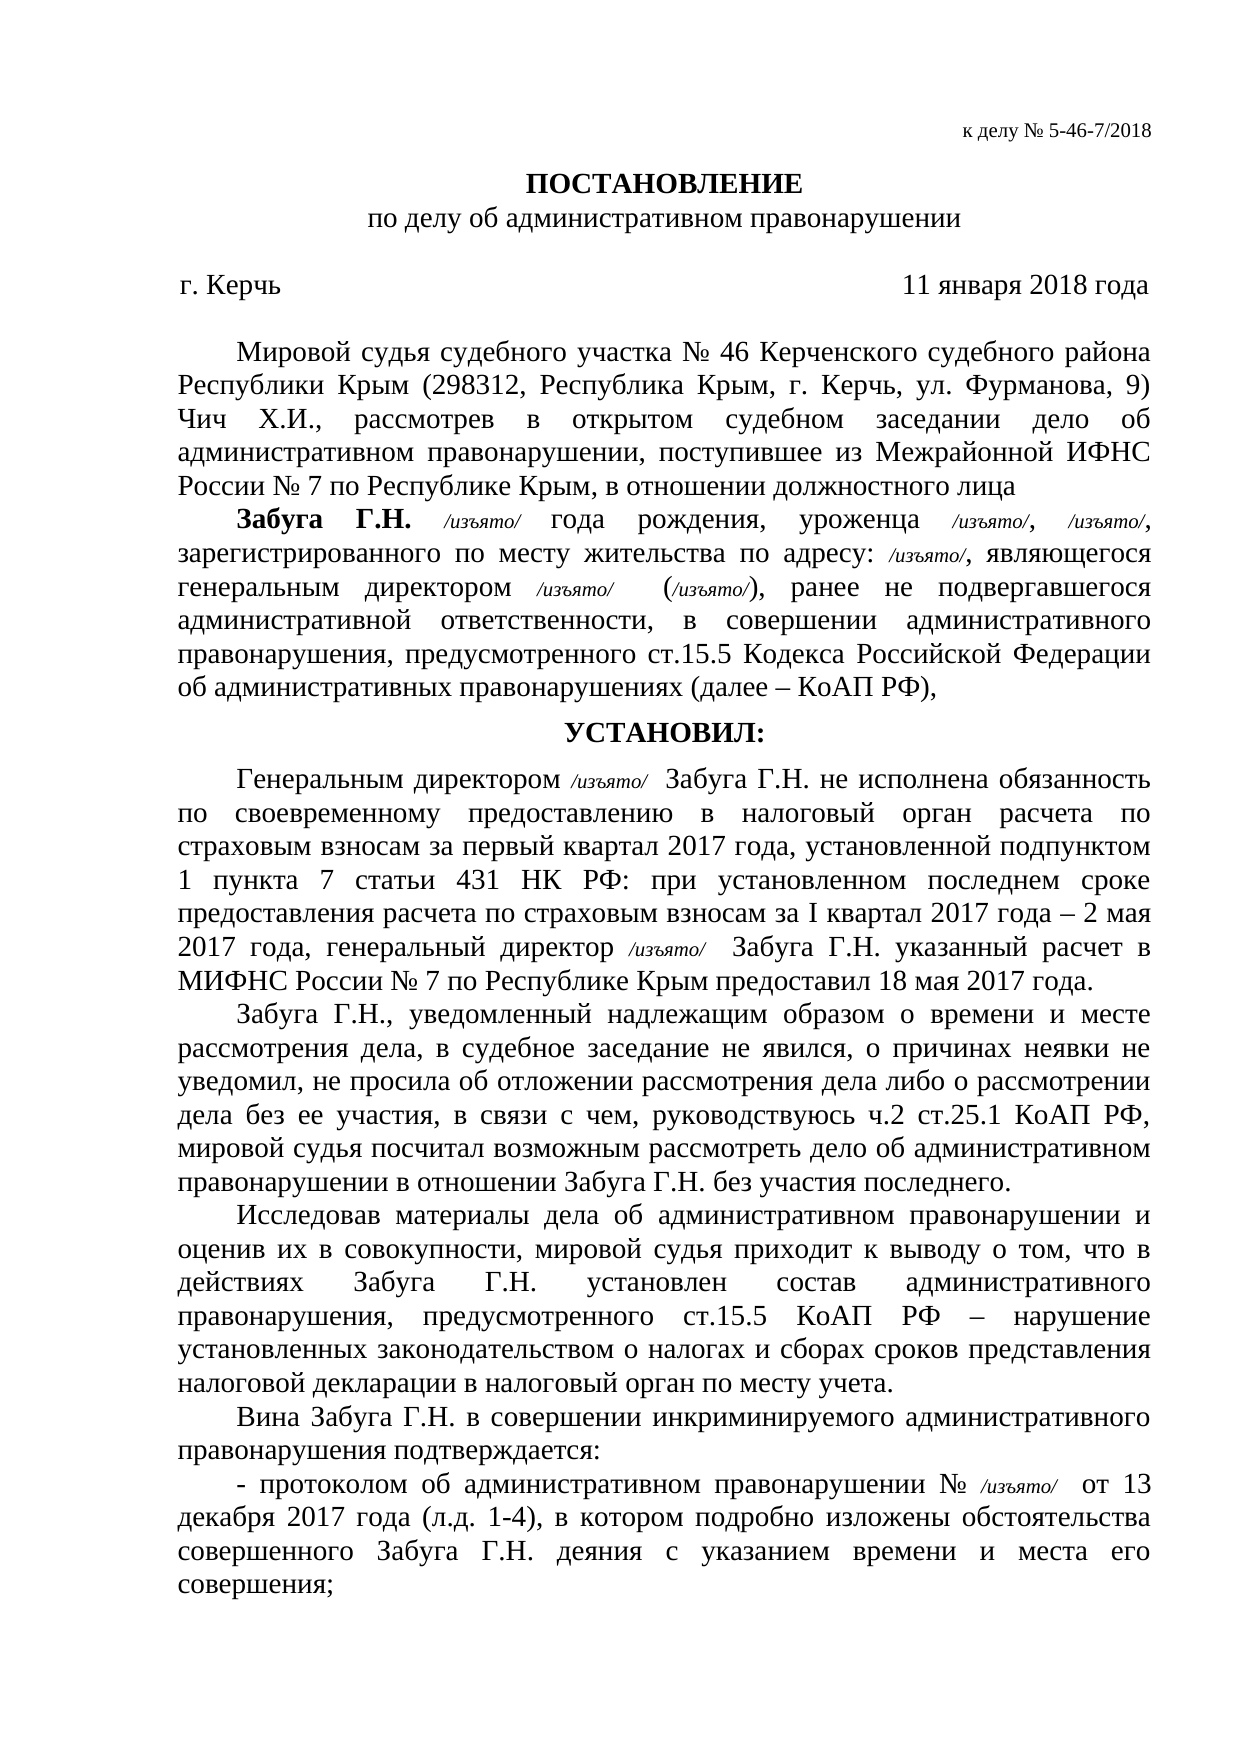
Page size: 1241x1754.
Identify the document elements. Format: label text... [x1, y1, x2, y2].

text Забуга Г.Н. /изъято/ года рождения, уроженца /изъято/, /изъято/, зарегистрированного по месту жительства по адресу: /изъято/, являющегося генеральным директором /изъято/ (/изъято/), ранее не подвергавшегося административной ответственности, в совершении административного правонарушения, предусмотренного ст.15.5 Кодекса Российской Федерации об административных правонарушениях (далее – КоАП РФ), [177, 502, 1152, 703]
text - протоколом об административном правонарушении № /изъято/ от 13 декабря 2017 года (л.д. 1-4), в котором подробно изложены обстоятельства совершенного Забуга Г.Н. деяния с указанием времени и места его совершения; [177, 1466, 1152, 1600]
text г. Керчь 11 января 2018 года [177, 267, 1152, 300]
title по делу об административном правонарушении [177, 200, 1152, 233]
text Мировой судья судебного участка № 46 Керченского судебного района Республики Крым (298312, Республика Крым, г. Керчь, ул. Фурманова, 9) Чич Х.И., рассмотрев в открытом судебном заседании дело об административном правонарушении, поступившее из Межрайонной ИФНС России № 7 по Республике Крым, в отношении должностного лица [177, 334, 1152, 502]
title к делу № 5-46-7/2018 [177, 118, 1152, 142]
text Забуга Г.Н., уведомленный надлежащим образом о времени и месте рассмотрения дела, в судебное заседание не явился, о причинах неявки не уведомил, не просила об отложении рассмотрения дела либо о рассмотрении дела без ее участия, в связи с чем, руководствуюсь ч.2 ст.25.1 КоАП РФ, мировой судья посчитал возможным рассмотреть дело об административном правонарушении в отношении Забуга Г.Н. без участия последнего. [177, 996, 1152, 1197]
title ПОСТАНОВЛЕНИЕ [177, 166, 1152, 200]
text Вина Забуга Г.Н. в совершении инкриминируемого административного правонарушения подтверждается: [177, 1399, 1152, 1466]
text Генеральным директором /изъято/ Забуга Г.Н. не исполнена обязанность по своевременному предоставлению в налоговый орган расчета по страховым взносам за первый квартал 2017 года, установленной подпунктом 1 пункта 7 статьи 431 НК РФ: при установленном последнем сроке предоставления расчета по страховым взносам за I квартал 2017 года – 2 мая 2017 года, генеральный директор /изъято/ Забуга Г.Н. указанный расчет в МИФНС России № 7 по Республике Крым предоставил 18 мая 2017 года. [177, 761, 1152, 996]
text Исследовав материалы дела об административном правонарушении и оценив их в совокупности, мировой судья приходит к выводу о том, что в действиях Забуга Г.Н. установлен состав административного правонарушения, предусмотренного ст.15.5 КоАП РФ – нарушение установленных законодательством о налогах и сборах сроков представления налоговой декларации в налоговый орган по месту учета. [177, 1197, 1152, 1399]
text УСТАНОВИЛ: [177, 715, 1152, 749]
